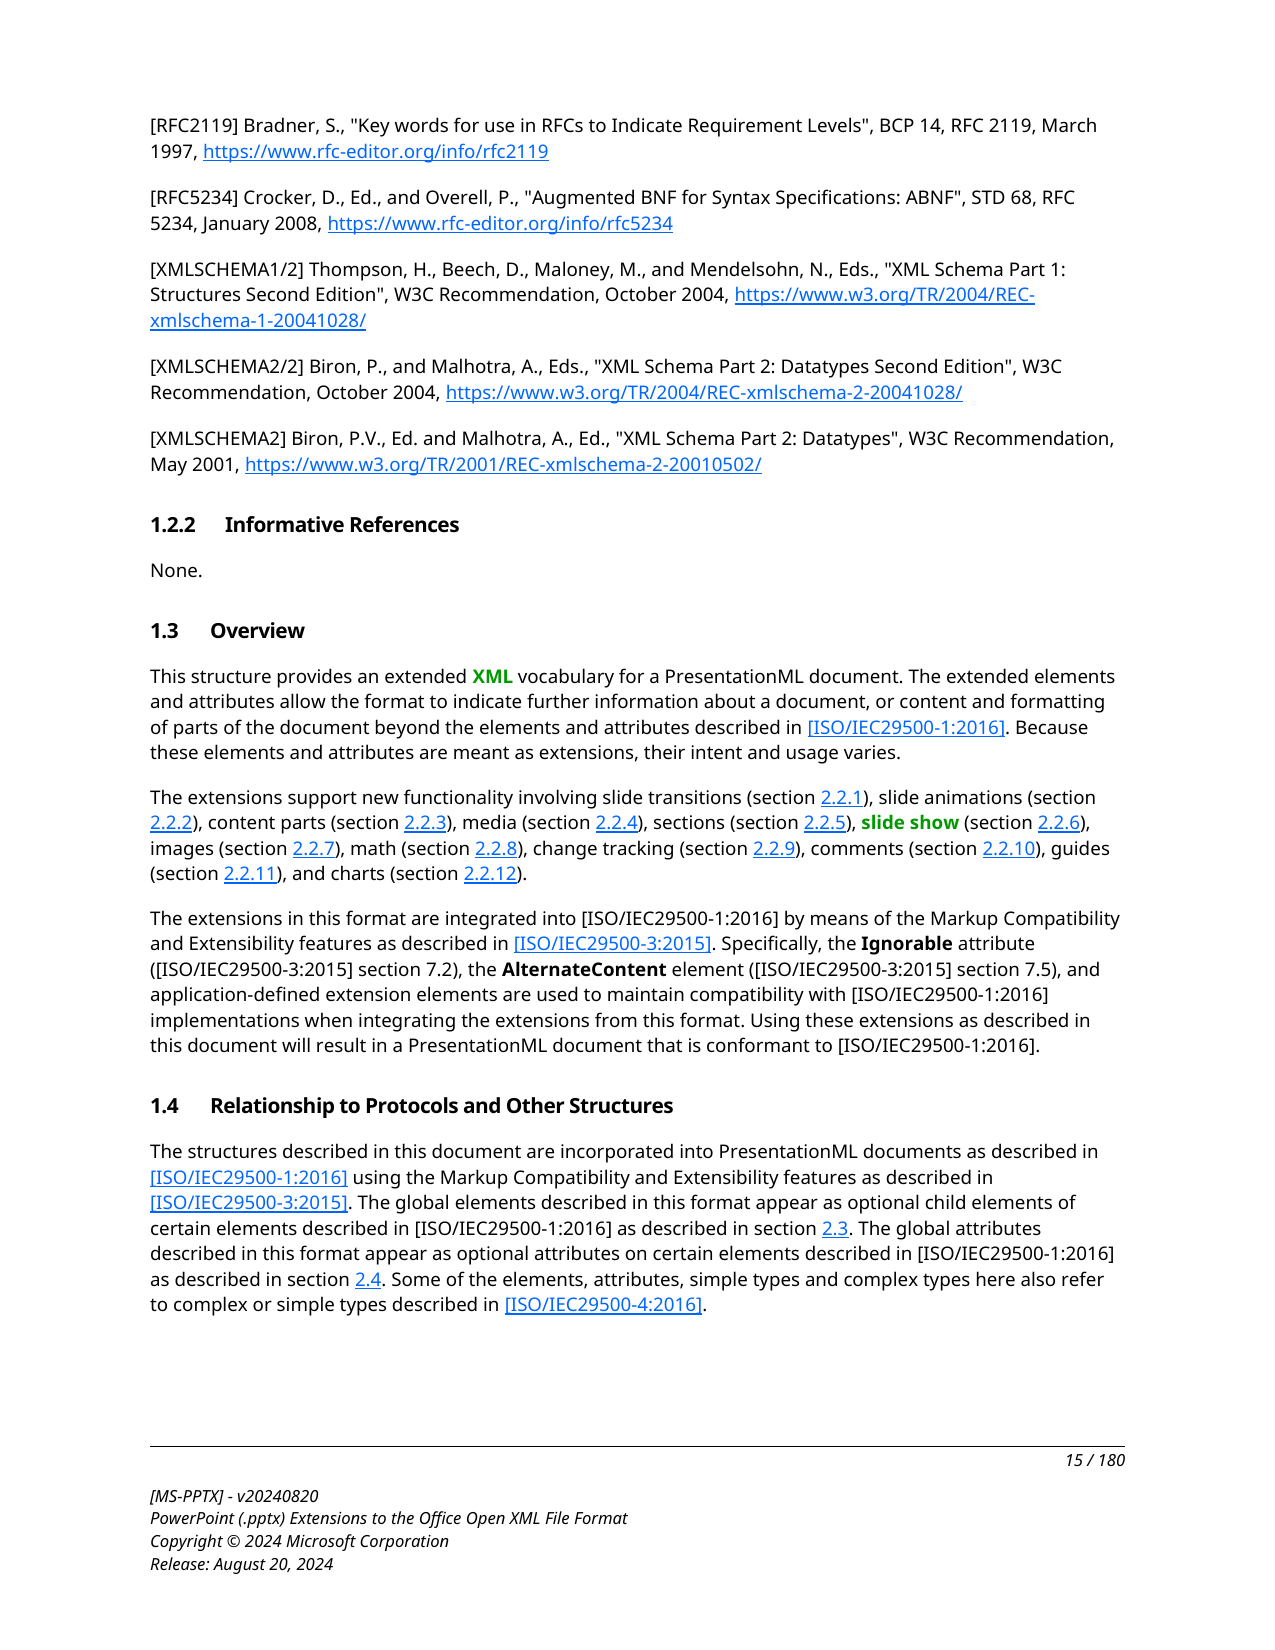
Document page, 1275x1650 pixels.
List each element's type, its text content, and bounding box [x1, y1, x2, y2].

text [XMLSCHEMA2/2] Biron, P., and Malhotra, A., Eds., "XML Schema Part 2: Datatypes Second Edition", W3C Recommendation, October 2004, https://www.w3.org/TR/2004/REC-xmlschema-2-20041028/ [150, 354, 1125, 405]
subtitle Overview [150, 616, 1125, 644]
text The structures described in this document are incorporated into PresentationML documents as described in [ISO/IEC29500-1:2016] using the Markup Compatibility and Extensibility features as described in [ISO/IEC29500-3:2015]. The global elements described in this format appear as optional child elements of certain elements described in [ISO/IEC29500-1:2016] as described in section 2.3. The global attributes described in this format appear as optional attributes on certain elements described in [ISO/IEC29500-1:2016] as described in section 2.4. Some of the elements, attributes, simple types and complex types here also refer to complex or simple types described in [ISO/IEC29500-4:2016]. [150, 1138, 1125, 1317]
text This structure provides an extended XML vocabulary for a PresentationML document. The extended elements and attributes allow the format to indicate further information about a document, or content and formatting of parts of the document beyond the elements and attributes described in [ISO/IEC29500-1:2016]. Because these elements and attributes are meant as extensions, their intent and usage varies. [150, 663, 1125, 765]
text The extensions support new functionality involving slide transitions (section 2.2.1), slide animations (section 2.2.2), content parts (section 2.2.3), media (section 2.2.4), sections (section 2.2.5), slide show (section 2.2.6), images (section 2.2.7), math (section 2.2.8), change tracking (section 2.2.9), comments (section 2.2.10), guides (section 2.2.11), and charts (section 2.2.12). [150, 784, 1125, 886]
text [XMLSCHEMA1/2] Thompson, H., Beech, D., Maloney, M., and Mendelsohn, N., Eds., "XML Schema Part 1: Structures Second Edition", W3C Recommendation, October 2004, https://www.w3.org/TR/2004/REC-xmlschema-1-20041028/ [150, 256, 1125, 333]
subtitle Informative References [150, 510, 1125, 538]
text None. [150, 557, 1125, 583]
text The extensions in this format are integrated into [ISO/IEC29500-1:2016] by means of the Markup Compatibility and Extensibility features as described in [ISO/IEC29500-3:2015]. Specifically, the Ignorable attribute ([ISO/IEC29500-3:2015] section 7.2), the AlternateContent element ([ISO/IEC29500-3:2015] section 7.5), and application-defined extension elements are used to maintain compatibility with [ISO/IEC29500-1:2016] implementations when integrating the extensions from this format. Using these extensions as described in this document will result in a PresentationML document that is conformant to [ISO/IEC29500-1:2016]. [150, 905, 1125, 1058]
text [RFC5234] Crocker, D., Ed., and Overell, P., "Augmented BNF for Syntax Specifications: ABNF", STD 68, RFC 5234, January 2008, https://www.rfc-editor.org/info/rfc5234 [150, 184, 1125, 235]
subtitle Relationship to Protocols and Other Structures [150, 1091, 1125, 1120]
text [XMLSCHEMA2] Biron, P.V., Ed. and Malhotra, A., Ed., "XML Schema Part 2: Datatypes", W3C Recommendation, May 2001, https://www.w3.org/TR/2001/REC-xmlschema-2-20010502/ [150, 426, 1125, 477]
text [RFC2119] Bradner, S., "Key words for use in RFCs to Indicate Requirement Levels", BCP 14, RFC 2119, March 1997, https://www.rfc-editor.org/info/rfc2119 [150, 112, 1125, 163]
